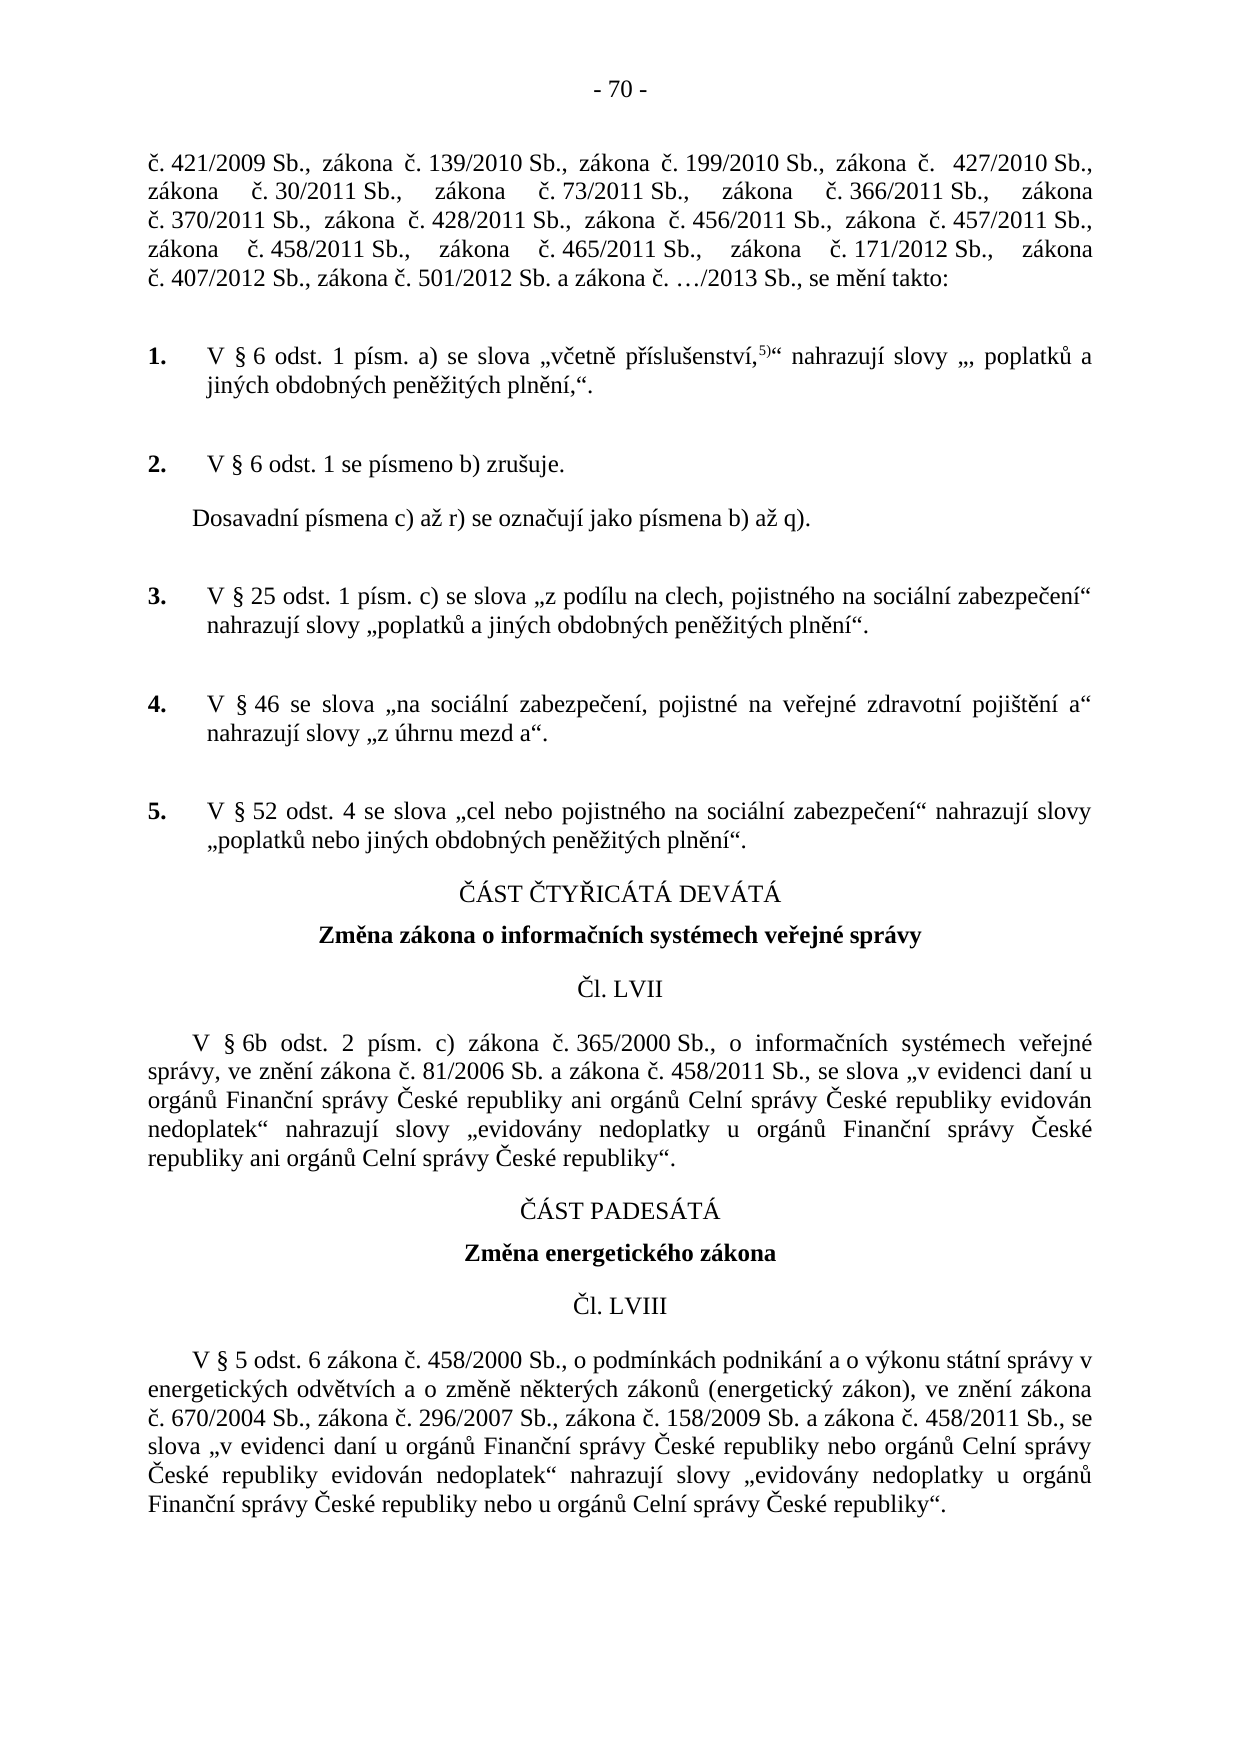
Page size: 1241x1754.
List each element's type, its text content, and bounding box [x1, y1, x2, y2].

text ČÁST ČTYŘICÁTÁ DEVÁTÁ [148, 879, 1093, 908]
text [148, 148, 1093, 291]
text Čl. LVIII [148, 1291, 1093, 1320]
text Dosavadní písmena c) až r) se označují jako písmena b) až q). [148, 503, 1093, 531]
text V § 6b odst. 2 písm. c) zákona č. 365/2000 Sb., o informačních systémech veřejné správy, ve znění zákona č. 81/2006 Sb. a zákona č. 458/2011 Sb., se slova „v evidenci daní u orgánů Finanční správy České republiky ani orgánů Celní správy České republiky evidován nedoplatek“ nahrazují slovy „evidovány nedoplatky u orgánů Finanční správy České republiky ani orgánů Celní správy České republiky“. [148, 1028, 1093, 1171]
text V § 46 se slova „na sociální zabezpečení, pojistné na veřejné zdravotní pojištění a“ nahrazují slovy „z úhrnu mezd a“. [148, 689, 1093, 746]
text V § 25 odst. 1 písm. c) se slova „z podílu na clech, pojistného na sociální zabezpečení“ nahrazují slovy „poplatků a jiných obdobných peněžitých plnění“. [148, 581, 1093, 639]
text Čl. LVII [148, 974, 1093, 1003]
text V § 52 odst. 4 se slova „cel nebo pojistného na sociální zabezpečení“ nahrazují slovy „poplatků nebo jiných obdobných peněžitých plnění“. [148, 796, 1093, 854]
list V § 6 odst. 1 písm. a) se slova „včetně příslušenství,5)“ nahrazují slovy „, poplatků a jiných obdobných peněžitých plnění,“. [148, 341, 1093, 399]
text V § 6 odst. 1 se písmeno b) zrušuje. [148, 449, 1093, 478]
text V § 5 odst. 6 zákona č. 458/2000 Sb., o podmínkách podnikání a o výkonu státní správy v energetických odvětvích a o změně některých zákonů (energetický zákon), ve znění zákona č. 670/2004 Sb., zákona č. 296/2007 Sb., zákona č. 158/2009 Sb. a zákona č. 458/2011 Sb., se slova „v evidenci daní u orgánů Finanční správy České republiky nebo orgánů Celní správy České republiky evidován nedoplatek“ nahrazují slovy „evidovány nedoplatky u orgánů Finanční správy České republiky nebo u orgánů Celní správy České republiky“. [148, 1345, 1093, 1518]
text ČÁST PADESÁTÁ [148, 1196, 1093, 1225]
text Změna zákona o informačních systémech veřejné správy [148, 920, 1093, 949]
text Změna energetického zákona [148, 1238, 1093, 1266]
